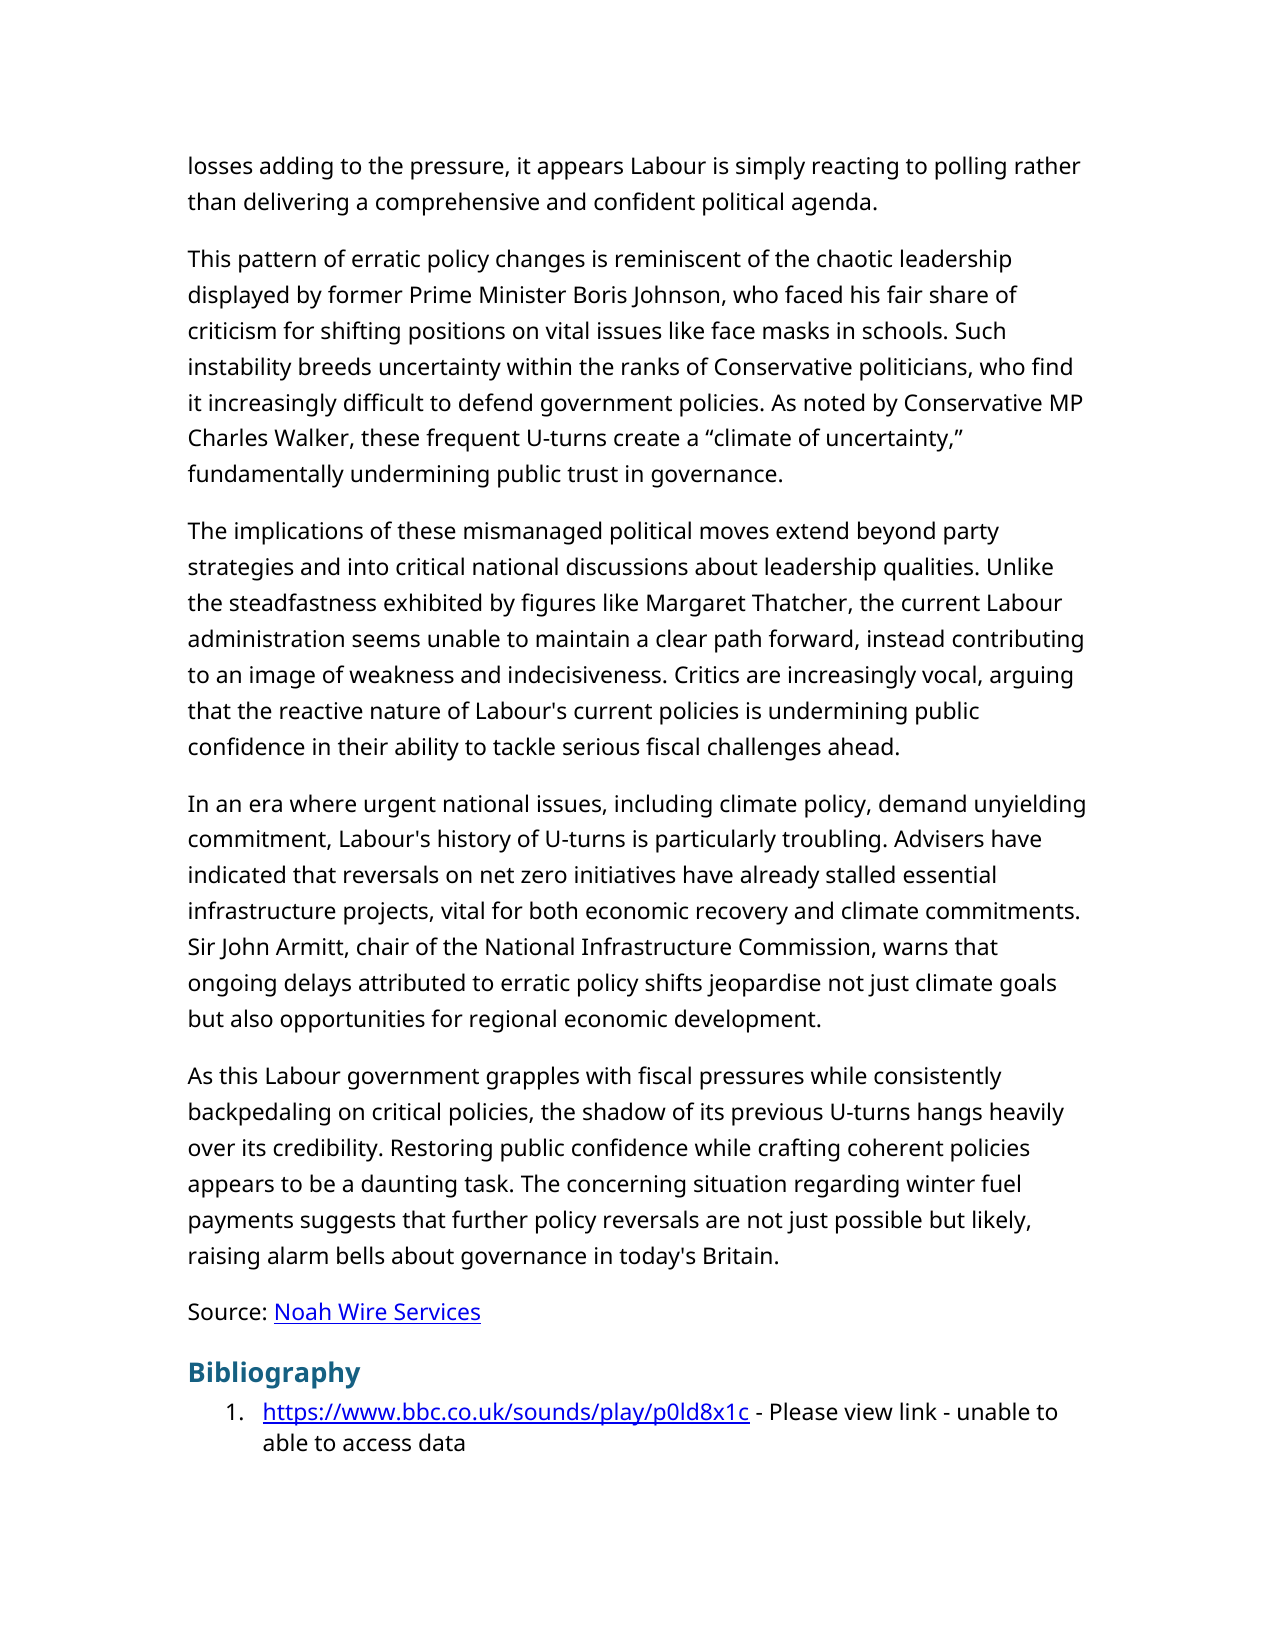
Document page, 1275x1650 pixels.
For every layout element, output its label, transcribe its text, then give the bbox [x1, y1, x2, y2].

text Source: Noah Wire Services [187, 1296, 1087, 1328]
text The implications of these mismanaged political moves extend beyond party strategies and into critical national discussions about leadership qualities. Unlike the steadfastness exhibited by figures like Margaret Thatcher, the current Labour administration seems unable to maintain a clear path forward, instead contributing to an image of weakness and indecisiveness. Critics are increasingly vocal, arguing that the reactive nature of Labour's current policies is undermining public confidence in their ability to tackle serious fiscal challenges ahead. [187, 515, 1087, 762]
text In an era where urgent national issues, including climate policy, demand unyielding commitment, Labour's history of U-turns is particularly troubling. Advisers have indicated that reversals on net zero initiatives have already stalled essential infrastructure projects, vital for both economic recovery and climate commitments. Sir John Armitt, chair of the National Infrastructure Commission, warns that ongoing delays attributed to erratic policy shifts jeopardise not just climate goals but also opportunities for regional economic development. [187, 787, 1087, 1034]
list https://www.bbc.co.uk/sounds/play/p0ld8x1c - Please view link - unable to able to access data [225, 1396, 1087, 1458]
text This pattern of erratic policy changes is reminiscent of the chaotic leadership displayed by former Prime Minister Boris Johnson, who faced his fair share of criticism for shifting positions on vital issues like face masks in schools. Such instability breeds uncertainty within the ranks of Conservative politicians, who find it increasingly difficult to defend government policies. As noted by Conservative MP Charles Walker, these frequent U-turns create a “climate of uncertainty,” fundamentally undermining public trust in governance. [187, 243, 1087, 489]
subtitle Bibliography [187, 1353, 1087, 1390]
text As this Labour government grapples with fiscal pressures while consistently backpedaling on critical policies, the shadow of its previous U-turns hangs heavily over its credibility. Restoring public confidence while crafting coherent policies appears to be a daunting task. The concerning situation regarding winter fuel payments suggests that further policy reversals are not just possible but likely, raising alarm bells about governance in today's Britain. [187, 1060, 1087, 1271]
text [187, 150, 1087, 217]
